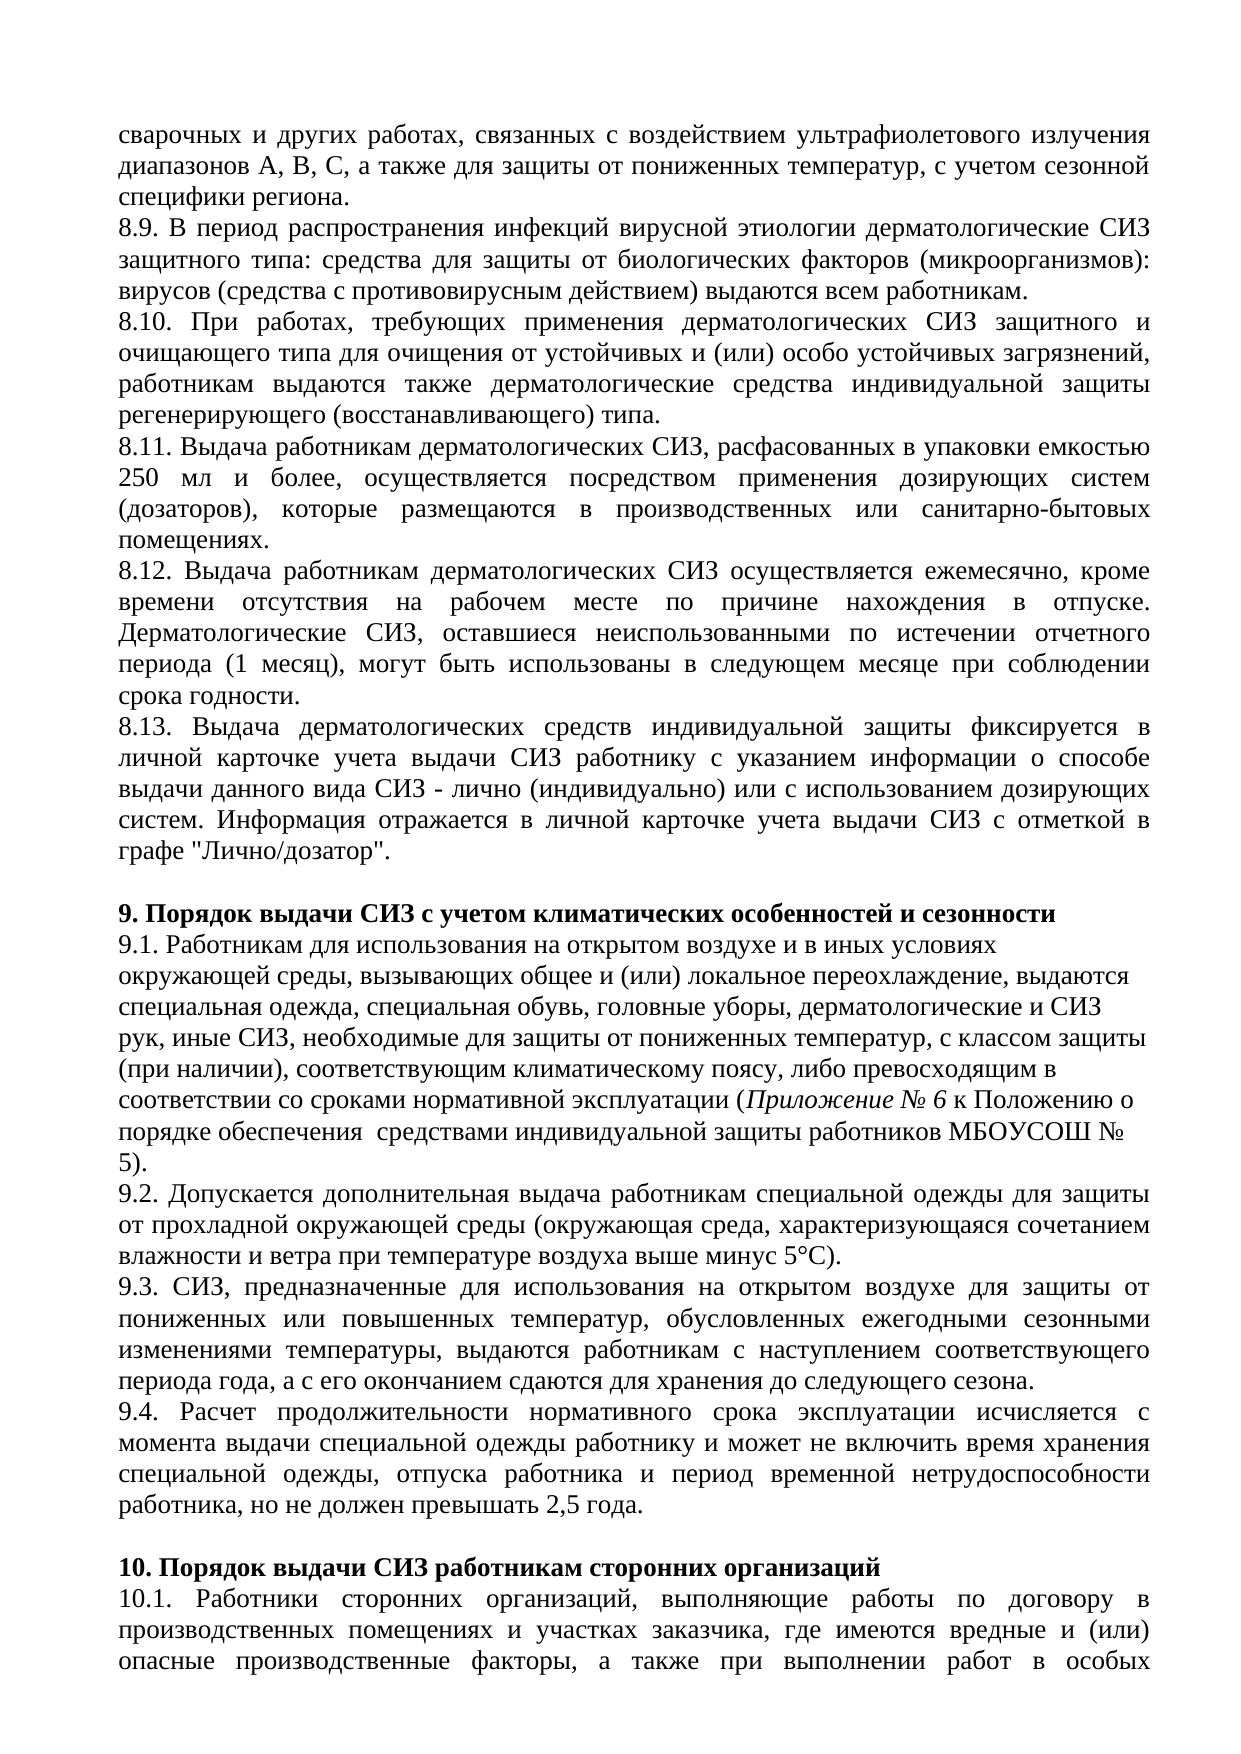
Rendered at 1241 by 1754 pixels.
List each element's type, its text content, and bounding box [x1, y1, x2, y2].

text 8.10. При работах, требующих применения дерматологических СИЗ защитного и очищающего типа для очищения от устойчивых и (или) особо устойчивых загрязнений, работникам выдаются также дерматологические средства индивидуальной защиты регенерирующего (восстанавливающего) типа. [118, 305, 1152, 429]
text 9.2. Допускается дополнительная выдача работникам специальной одежды для защиты от прохладной окружающей среды (окружающая среда, характеризующаяся сочетанием влажности и ветра при температуре воздуха выше минус 5°С). [118, 1177, 1152, 1271]
text 8.11. Выдача работникам дерматологических СИЗ, расфасованных в упаковки емкостью 250 мл и более, осуществляется посредством применения дозирующих систем (дозаторов), которые размещаются в производственных или санитарно-бытовых помещениях. [118, 429, 1152, 554]
text 10. Порядок выдачи СИЗ работникам сторонних организаций [118, 1551, 1152, 1582]
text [118, 118, 1152, 212]
text 9.1. Работникам для использования на открытом воздухе и в иных условиях окружающей среды, вызывающих общее и (или) локальное переохлаждение, выдаются специальная одежда, специальная обувь, головные уборы, дерматологические и СИЗ рук, иные СИЗ, необходимые для защиты от пониженных температур, с классом защиты (при наличии), соответствующим климатическому поясу, либо превосходящим в соответствии со сроками нормативной эксплуатации (Приложение № 6 к Положению о порядке обеспечения средствами индивидуальной защиты работников МБОУСОШ № 5). [118, 928, 1152, 1177]
text 9. Порядок выдачи СИЗ с учетом климатических особенностей и сезонности [118, 897, 1152, 928]
text 9.4. Расчет продолжительности нормативного срока эксплуатации исчисляется с момента выдачи специальной одежды работнику и может не включить время хранения специальной одежды, отпуска работника и период временной нетрудоспособности работника, но не должен превышать 2,5 года. [118, 1395, 1152, 1520]
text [118, 1582, 1152, 1675]
text 8.13. Выдача дерматологических средств индивидуальной защиты фиксируется в личной карточке учета выдачи СИЗ работнику с указанием информации о способе выдачи данного вида СИЗ - лично (индивидуально) или с использованием дозирующих систем. Информация отражается в личной карточке учета выдачи СИЗ с отметкой в графе "Лично/дозатор". [118, 710, 1152, 866]
text 9.3. СИЗ, предназначенные для использования на открытом воздухе для защиты от пониженных или повышенных температур, обусловленных ежегодными сезонными изменениями температуры, выдаются работникам с наступлением соответствующего периода года, а с его окончанием сдаются для хранения до следующего сезона. [118, 1271, 1152, 1395]
text 8.9. В период распространения инфекций вирусной этиологии дерматологические СИЗ защитного типа: средства для защиты от биологических факторов (микроорганизмов): вирусов (средства с противовирусным действием) выдаются всем работникам. [118, 212, 1152, 305]
text 8.12. Выдача работникам дерматологических СИЗ осуществляется ежемесячно, кроме времени отсутствия на рабочем месте по причине нахождения в отпуске. Дерматологические СИЗ, оставшиеся неиспользованными по истечении отчетного периода (1 месяц), могут быть использованы в следующем месяце при соблюдении срока годности. [118, 554, 1152, 710]
